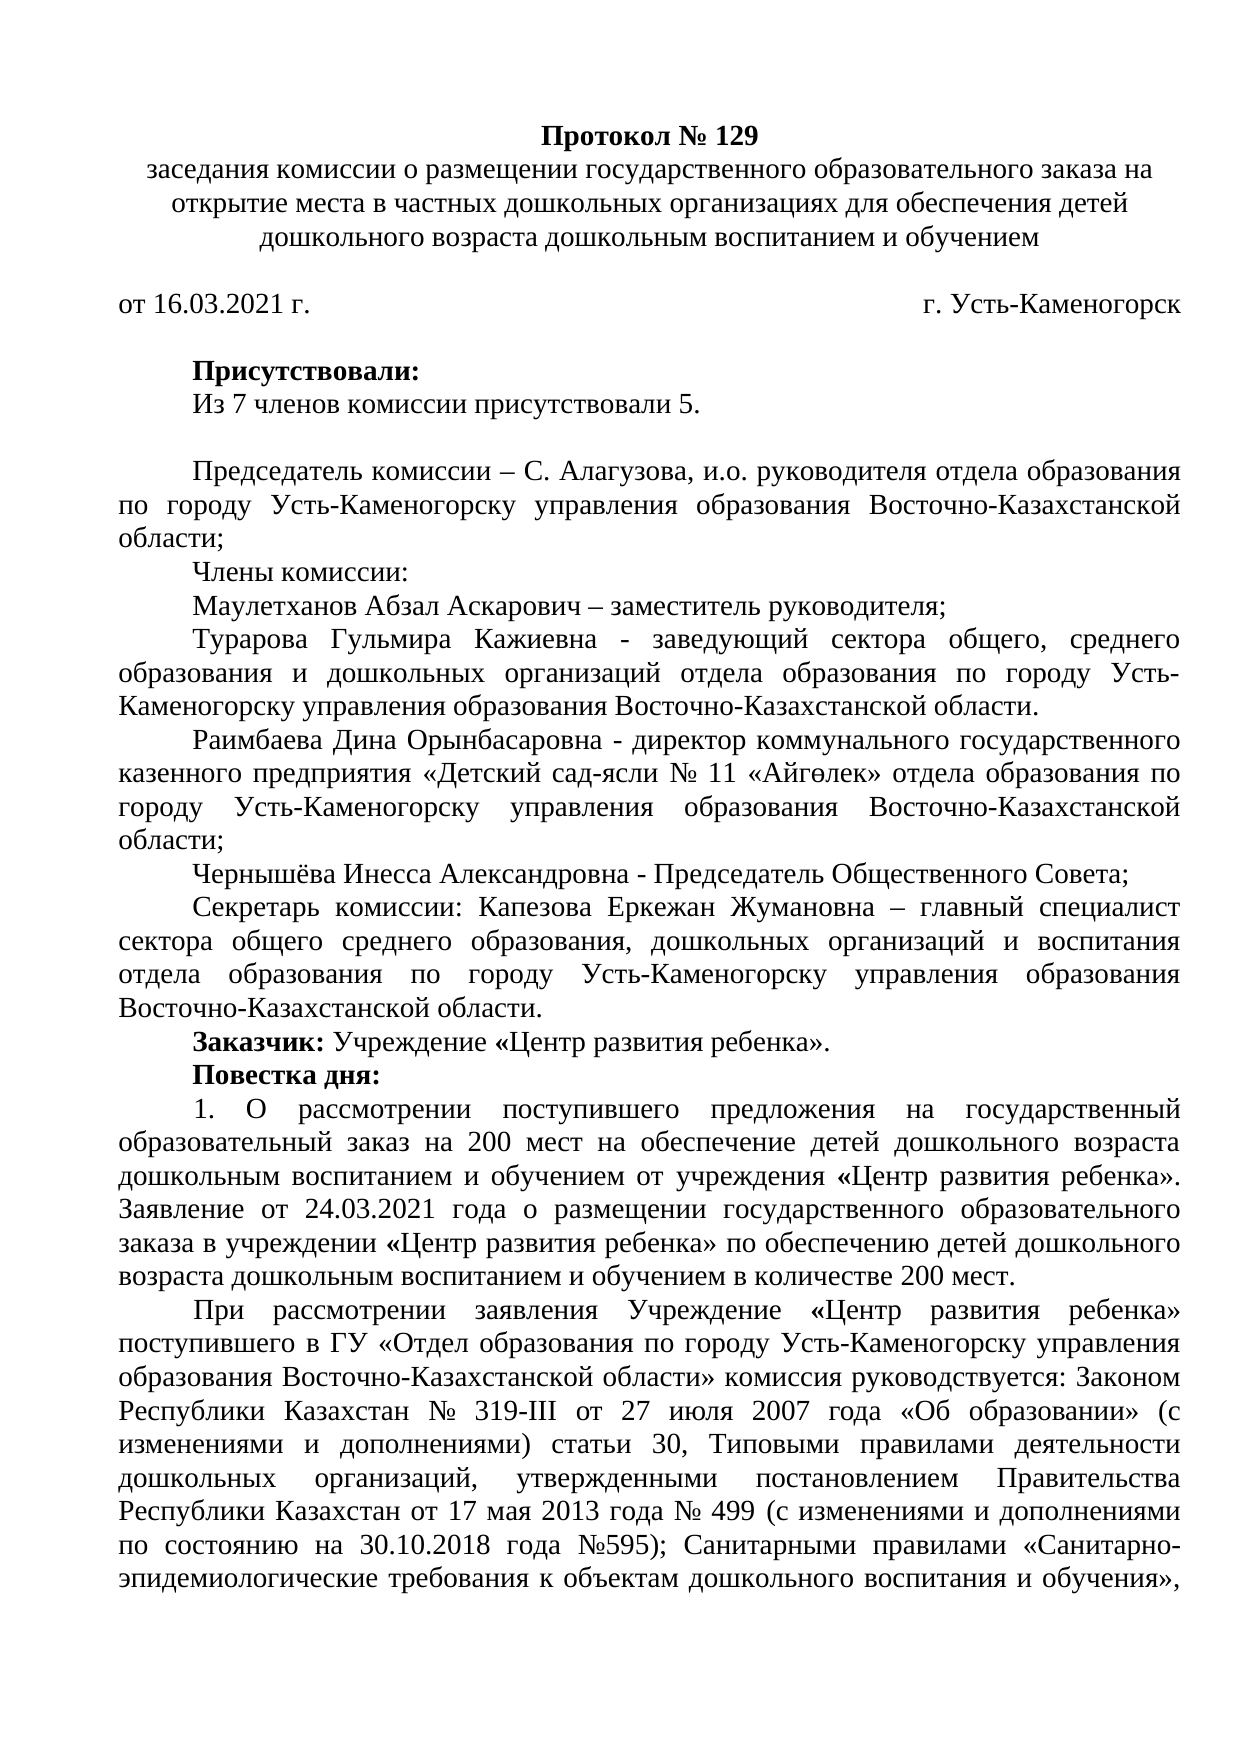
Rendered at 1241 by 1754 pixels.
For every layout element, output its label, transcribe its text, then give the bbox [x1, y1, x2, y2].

text Протокол № 129 [118, 118, 1181, 152]
text заседания комиссии о размещении государственного образовательного заказа на открытие места в частных дошкольных организациях для обеспечения детей дошкольного возраста дошкольным воспитанием и обучением [118, 152, 1181, 252]
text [118, 1292, 1181, 1594]
text Присутствовали: [118, 353, 1181, 386]
text Маулетханов Абзал Аскарович – заместитель руководителя; [118, 588, 1181, 621]
text Председатель комиссии – С. Алагузова, и.о. руководителя отдела образования по городу Усть-Каменогорску управления образования Восточно-Казахстанской области; [118, 453, 1181, 554]
text Чернышёва Инесса Александровна - Председатель Общественного Совета; [118, 856, 1181, 889]
text Турарова Гульмира Кажиевна - заведующий сектора общего, среднего образования и дошкольных организаций отдела образования по городу Усть-Каменогорску управления образования Восточно-Казахстанской области. [118, 621, 1181, 722]
text Повестка дня: [118, 1057, 1181, 1091]
text Раимбаева Дина Орынбасаровна - директор коммунального государственного казенного предприятия «Детский сад-ясли № 11 «Айгөлек» отдела образования по городу Усть-Каменогорску управления образования Восточно-Казахстанской области; [118, 722, 1181, 856]
text Члены комиссии: [118, 554, 1181, 588]
text от 16.03.2021 г. г. Усть-Каменогорск [118, 286, 1181, 319]
text 1. О рассмотрении поступившего предложения на государственный образовательный заказ на 200 мест на обеспечение детей дошкольного возраста дошкольным воспитанием и обучением от учреждения «Центр развития ребенка». Заявление от 24.03.2021 года о размещении государственного образовательного заказа в учреждении «Центр развития ребенка» по обеспечению детей дошкольного возраста дошкольным воспитанием и обучением в количестве 200 мест. [118, 1091, 1181, 1292]
text Секретарь комиссии: Капезова Еркежан Жумановна – главный специалист сектора общего среднего образования, дошкольных организаций и воспитания отдела образования по городу Усть-Каменогорску управления образования Восточно-Казахстанской области. [118, 889, 1181, 1024]
text Заказчик: Учреждение «Центр развития ребенка». [118, 1024, 1181, 1057]
text Из 7 членов комиссии присутствовали 5. [118, 386, 1181, 420]
